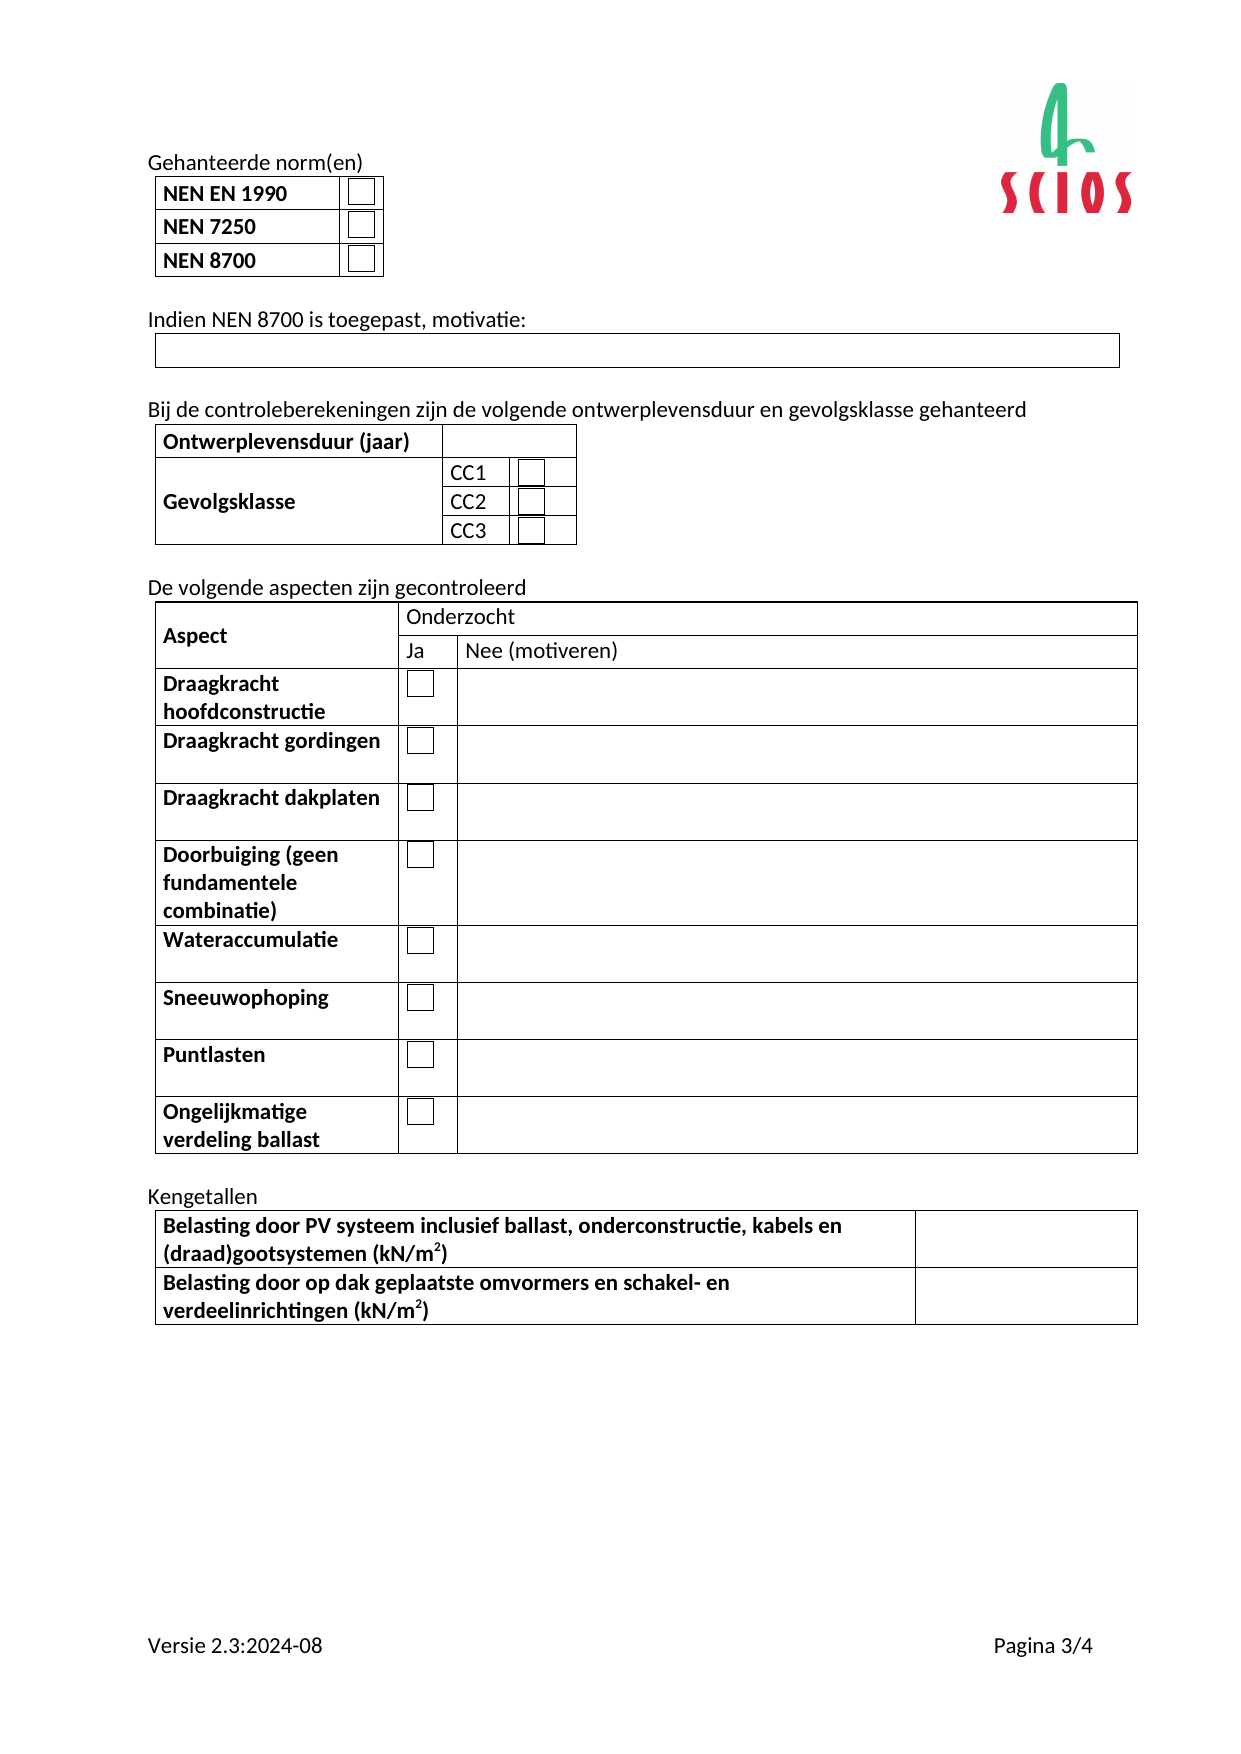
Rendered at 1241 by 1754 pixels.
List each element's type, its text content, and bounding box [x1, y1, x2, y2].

table_cell [458, 784, 1137, 839]
text Indien NEN 8700 is toegepast, motivatie: [148, 305, 1092, 333]
table_cell Puntlasten [156, 1040, 398, 1096]
table_cell [399, 1097, 457, 1153]
table_cell Ongelijkmatige verdeling ballast [156, 1097, 398, 1153]
table_cell [458, 841, 1137, 924]
table_cell Ja [399, 636, 457, 668]
table_header [443, 425, 576, 457]
text Bij de controleberekeningen zijn de volgende ontwerplevensduur en gevolgsklasse gehanteerd [148, 396, 1092, 424]
table_cell [458, 1097, 1137, 1153]
table_cell [340, 210, 383, 243]
table_header [156, 334, 1119, 367]
table_cell [510, 458, 576, 486]
table_cell Draagkracht dakplaten [156, 784, 398, 839]
table_cell Gevolgsklasse [156, 458, 442, 544]
table_cell [916, 1268, 1137, 1324]
table_header Onderzocht [399, 603, 1137, 635]
table_cell [399, 926, 457, 982]
table_cell [458, 726, 1137, 782]
table_header Ontwerplevensduur (jaar) [156, 425, 442, 457]
table_header Aspect [156, 603, 398, 668]
table_header [916, 1211, 1137, 1267]
table_cell Sneeuwophoping [156, 983, 398, 1039]
table_cell Wateraccumulatie [156, 926, 398, 982]
table_cell [458, 926, 1137, 982]
table_cell Draagkracht hoofdconstructie [156, 669, 398, 725]
table_cell [340, 244, 383, 276]
table_cell [399, 983, 457, 1039]
table_cell [399, 1040, 457, 1096]
table_cell NEN 8700 [156, 244, 339, 276]
table_cell [399, 841, 457, 924]
table_cell [399, 726, 457, 782]
table_cell [399, 784, 457, 839]
table_cell Belasting door op dak geplaatste omvormers en schakel- en verdeelinrichtingen (kN/m2) [156, 1268, 915, 1324]
table_cell [458, 983, 1137, 1039]
table_cell Nee (motiveren) [458, 636, 1137, 668]
table_header [340, 177, 383, 209]
text De volgende aspecten zijn gecontroleerd [148, 573, 1092, 601]
table_cell Doorbuiging (geen fundamentele combinatie) [156, 841, 398, 924]
table_cell [510, 516, 576, 544]
table_cell CC1 [443, 458, 509, 486]
table_cell [458, 669, 1137, 725]
table_cell [458, 1040, 1137, 1096]
text Kengetallen [148, 1182, 1092, 1210]
table_cell CC3 [443, 516, 509, 544]
picture [1001, 83, 1132, 213]
table_cell CC2 [443, 487, 509, 515]
table_header Belasting door PV systeem inclusief ballast, onderconstructie, kabels en (draad)gootsystemen (kN/m2) [156, 1211, 915, 1267]
table_header NEN EN 1990 [156, 177, 339, 209]
table_cell Draagkracht gordingen [156, 726, 398, 782]
table_cell [510, 487, 576, 515]
table_cell NEN 7250 [156, 210, 339, 243]
text Gehanteerde norm(en) [148, 148, 1092, 176]
table_cell [399, 669, 457, 725]
